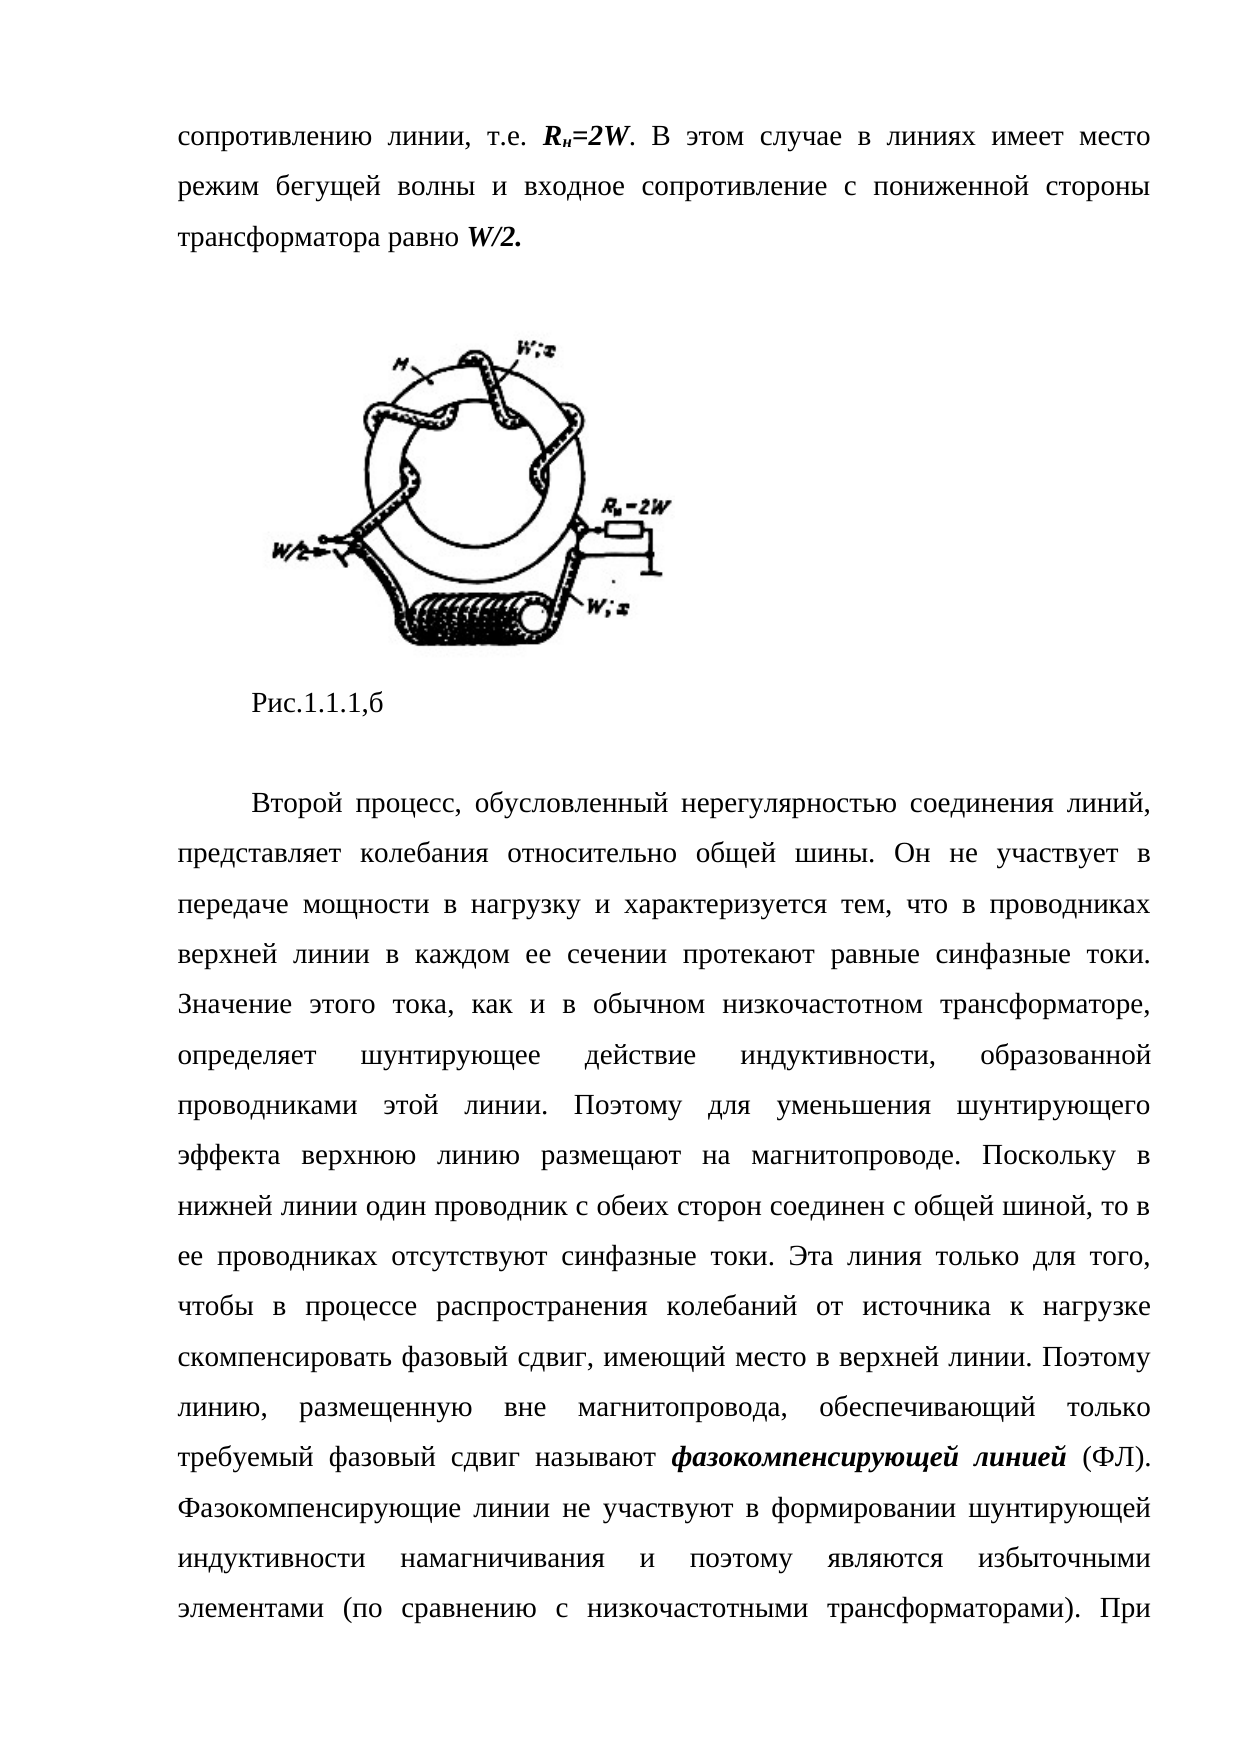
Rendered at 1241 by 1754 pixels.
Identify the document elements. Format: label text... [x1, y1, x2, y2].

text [177, 785, 1152, 1624]
text Рис.1.1.1,б [177, 685, 1152, 718]
picture [251, 319, 675, 668]
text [177, 118, 1152, 252]
